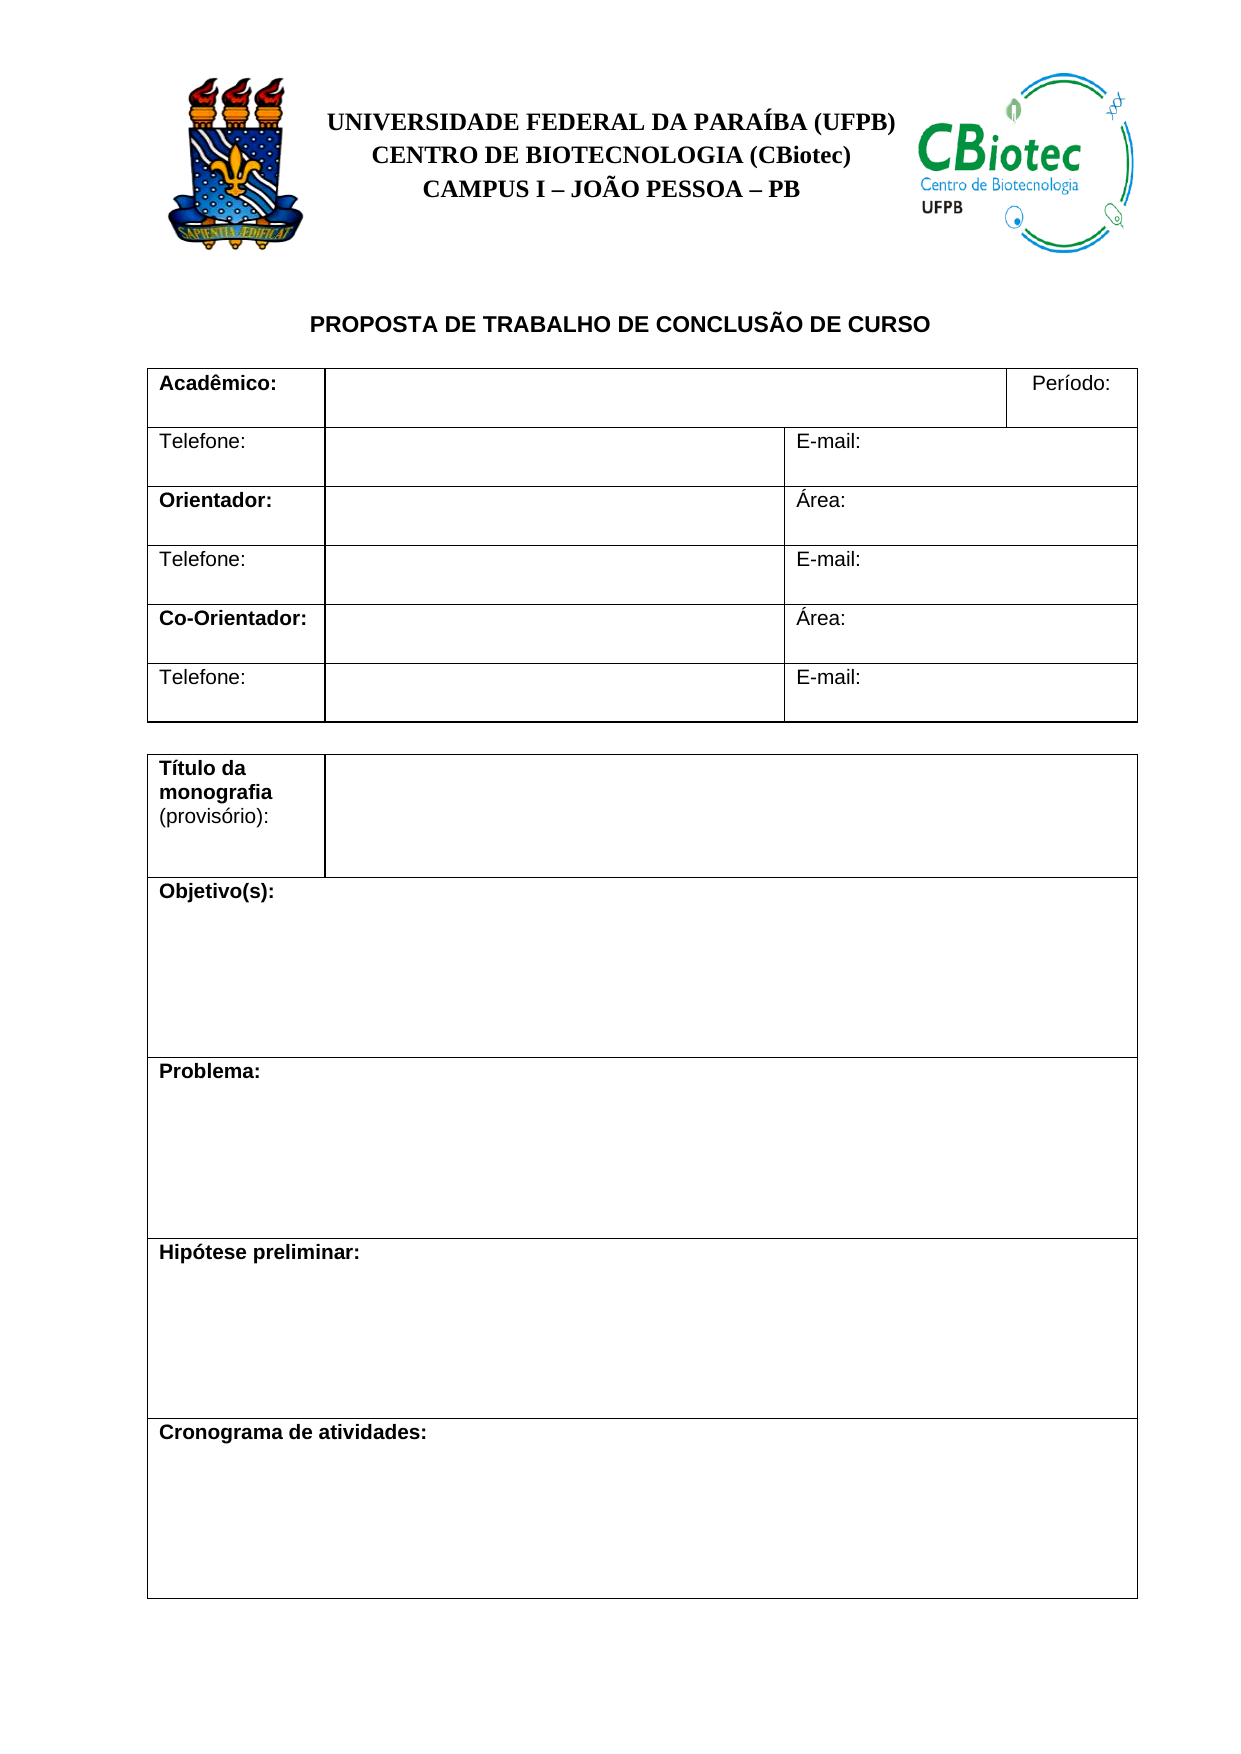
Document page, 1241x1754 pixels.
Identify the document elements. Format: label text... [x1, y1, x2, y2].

table_cell E-mail: [785, 546, 1137, 604]
table_cell Objetivo(s): [148, 878, 1137, 1057]
table_cell E-mail: [785, 664, 1137, 721]
table_cell [326, 487, 784, 545]
table_cell Co-Orientador: [148, 605, 324, 663]
table_header Período: [1007, 369, 1137, 427]
table_header Título da monografia (provisório): [148, 755, 324, 877]
table_cell Área: [785, 605, 1137, 663]
text PROPOSTA DE TRABALHO DE CONCLUSÃO DE CURSO [177, 311, 1063, 338]
table_cell Área: [785, 487, 1137, 545]
table_cell [326, 428, 784, 486]
table_cell Telefone: [148, 546, 324, 604]
table_cell Orientador: [148, 487, 324, 545]
table_cell [326, 605, 784, 663]
picture [162, 73, 308, 253]
table_header [326, 755, 1137, 877]
picture [916, 73, 1134, 253]
table_cell Cronograma de atividades: [148, 1419, 1137, 1598]
table_cell Telefone: [148, 664, 324, 721]
table_cell Telefone: [148, 428, 324, 486]
table_header [326, 369, 1006, 427]
table_cell E-mail: [785, 428, 1137, 486]
table_cell [326, 664, 784, 721]
table_cell Problema: [148, 1058, 1137, 1238]
table_cell [326, 546, 784, 604]
table_cell Hipótese preliminar: [148, 1239, 1137, 1418]
table_header Acadêmico: [148, 369, 324, 427]
